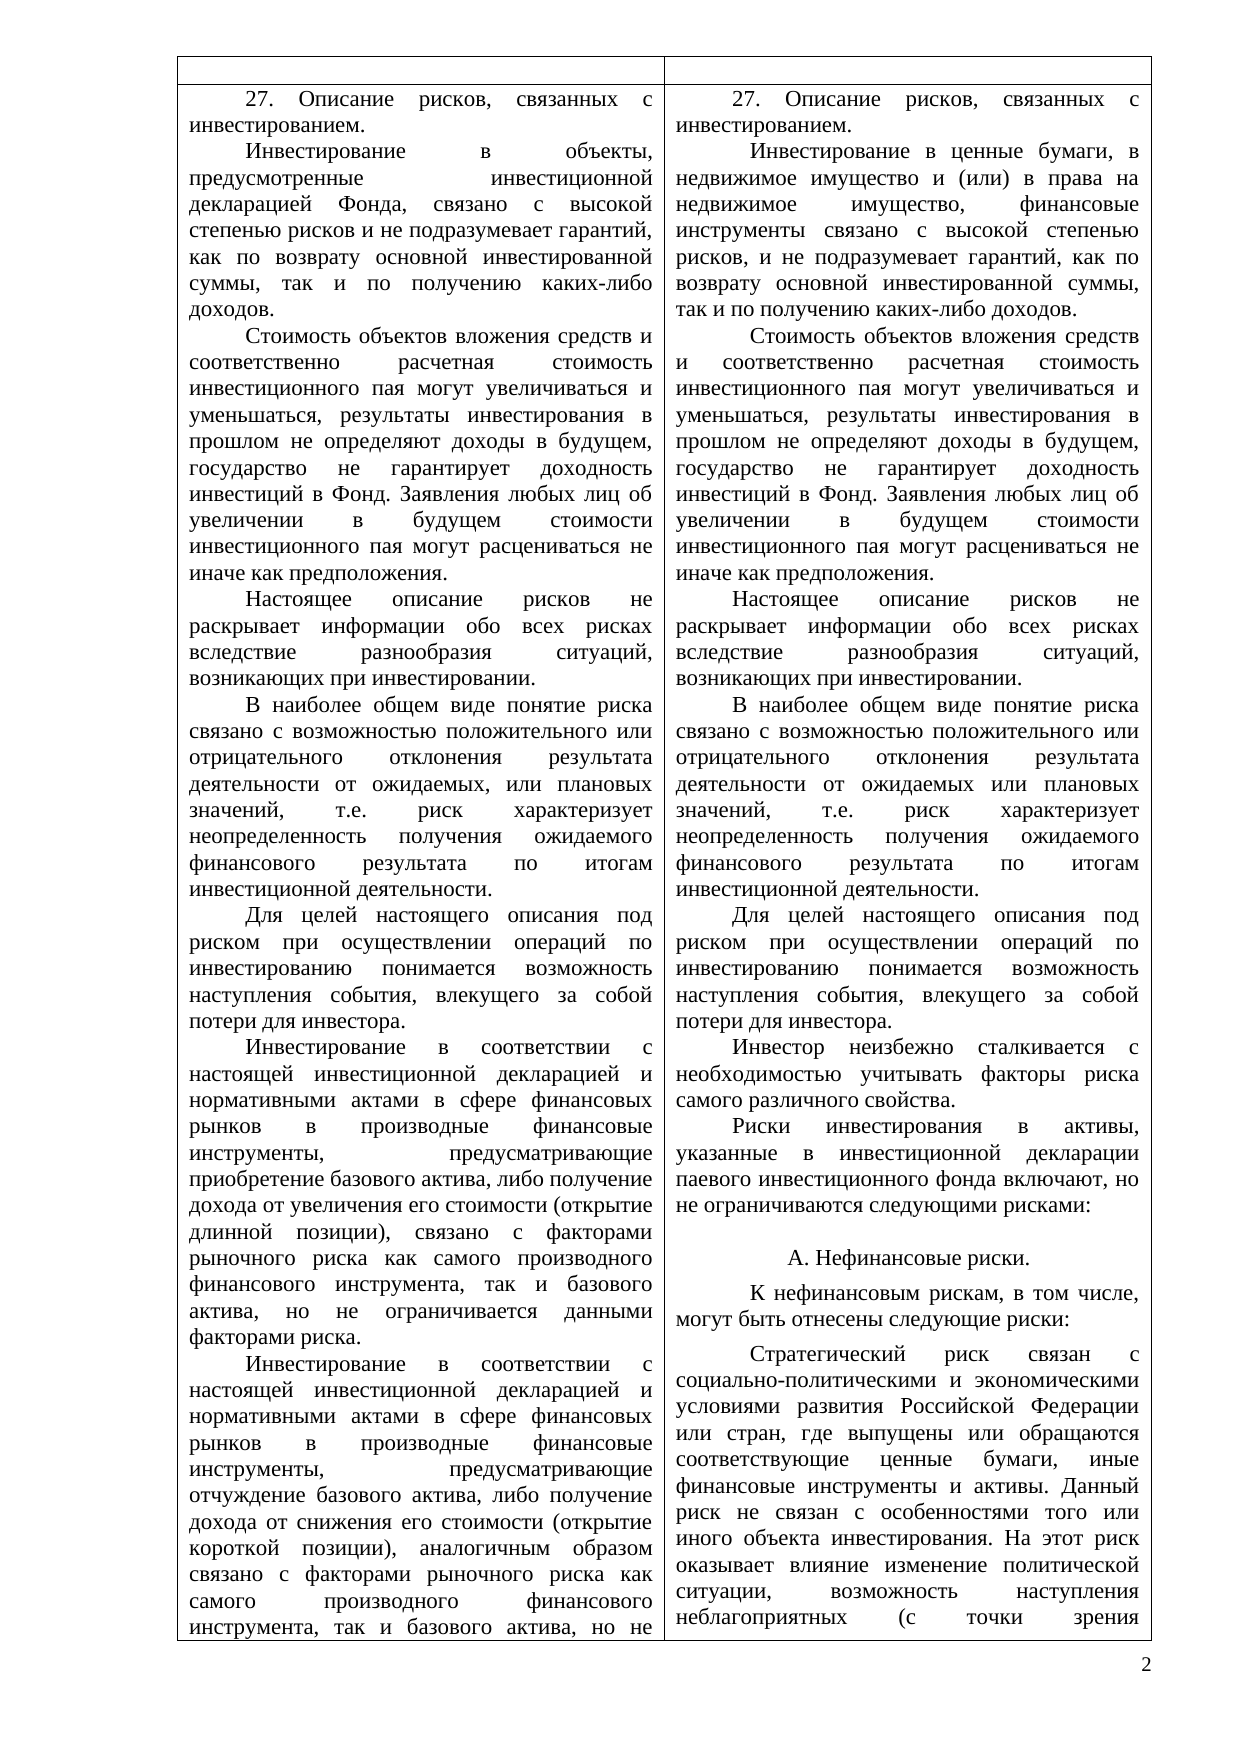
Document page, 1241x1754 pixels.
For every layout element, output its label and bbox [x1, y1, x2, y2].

table_cell [178, 57, 664, 83]
table_cell [178, 85, 664, 1639]
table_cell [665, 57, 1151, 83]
table_cell [665, 85, 1151, 1639]
